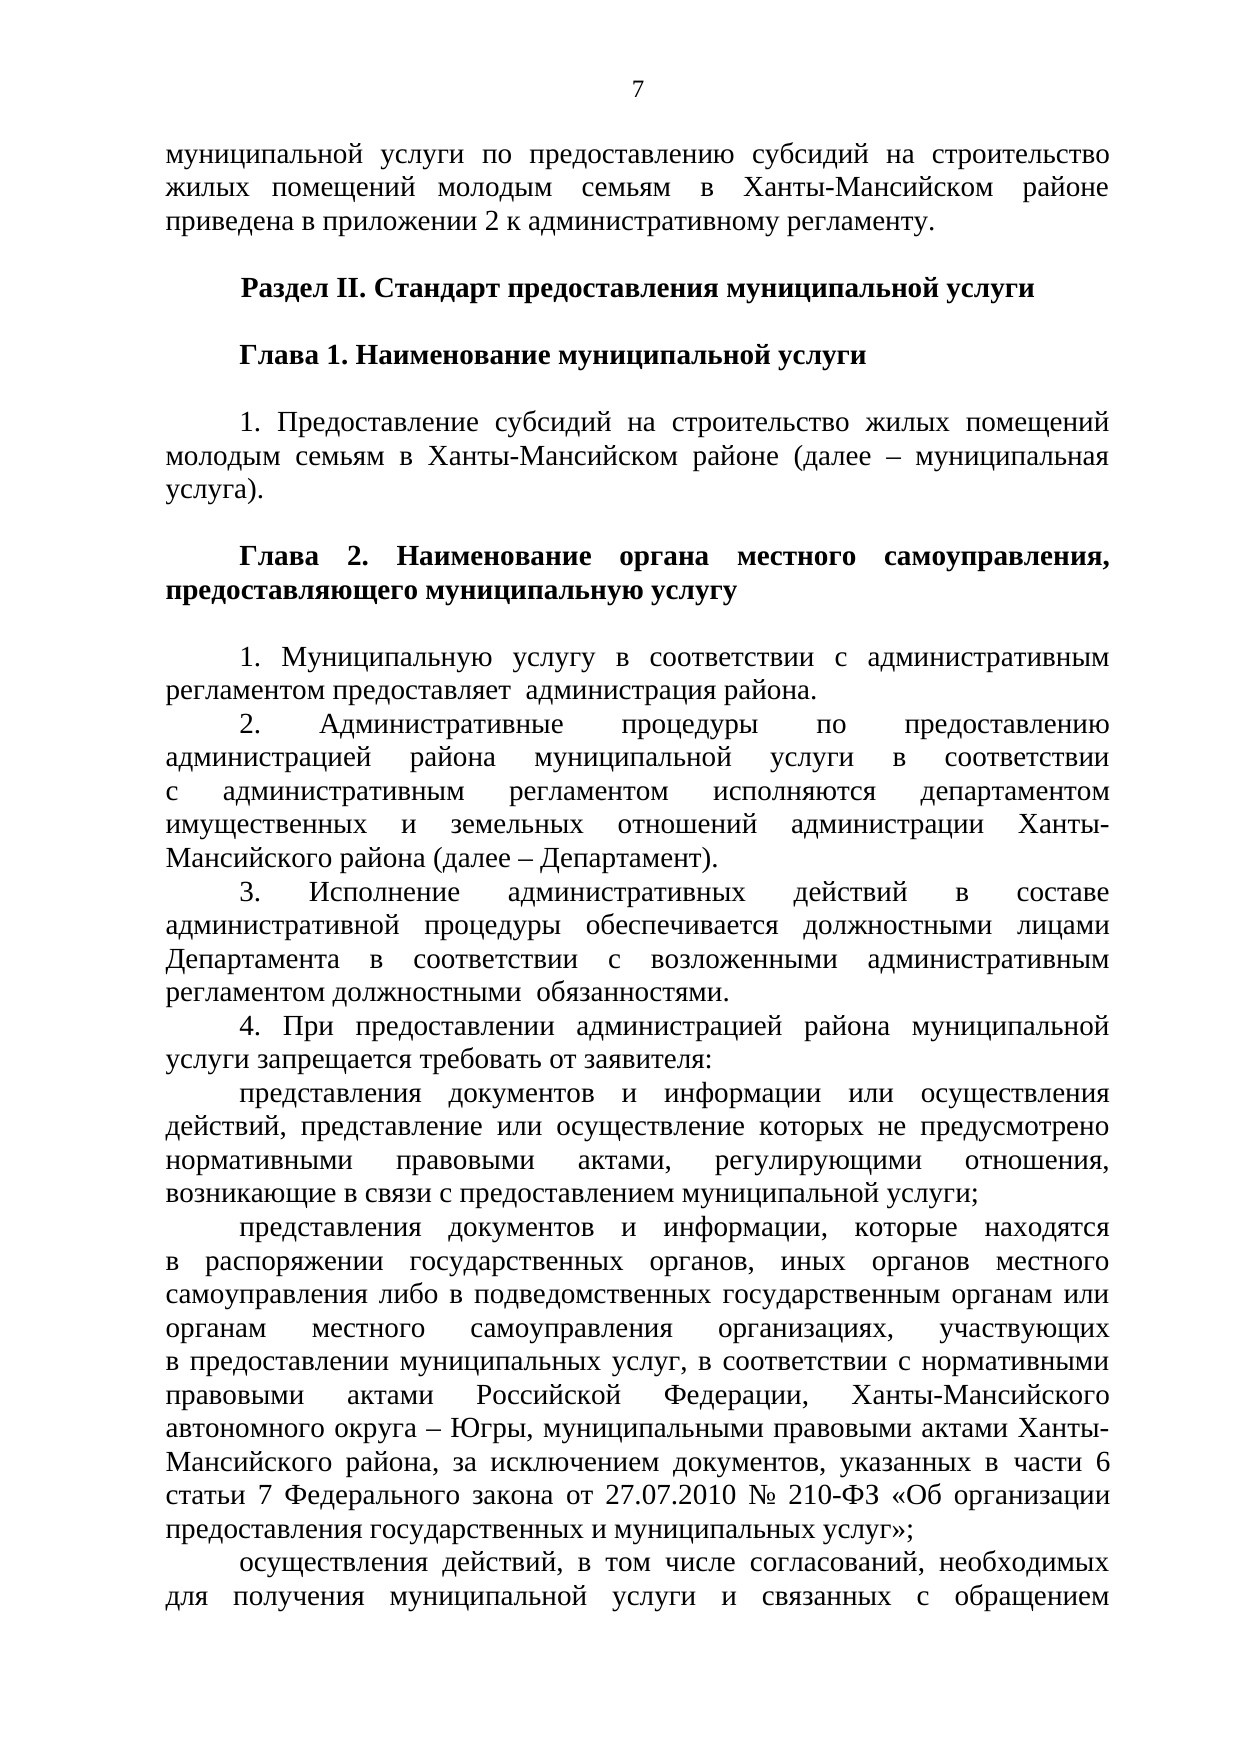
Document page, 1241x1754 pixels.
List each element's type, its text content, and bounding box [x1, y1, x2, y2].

text 3. Исполнение административных действий в составе административной процедуры обеспечивается должностными лицами Департамента в соответствии с возложенными административным регламентом должностными обязанностями. [165, 874, 1110, 1008]
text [165, 1544, 1110, 1612]
text Раздел II. Стандарт предоставления муниципальной услуги [165, 270, 1110, 303]
text Глава 1. Наименование муниципальной услуги [165, 337, 1110, 371]
text 1. Предоставление субсидий на строительство жилых помещений молодым семьям в Ханты-Мансийском районе (далее – муниципальная услуга). [165, 404, 1110, 505]
text 2. Административные процедуры по предоставлению администрацией района муниципальной услуги в соответствии с административным регламентом исполняются департаментом имущественных и земельных отношений администрации Ханты-Мансийского района (далее – Департамент). [165, 706, 1110, 874]
text Глава 2. Наименование органа местного самоуправления, предоставляющего муниципальную услугу [165, 538, 1110, 605]
text 4. При предоставлении администрацией района муниципальной услуги запрещается требовать от заявителя: [165, 1008, 1110, 1075]
text представления документов и информации или осуществления действий, представление или осуществление которых не предусмотрено нормативными правовыми актами, регулирующими отношения, возникающие в связи с предоставлением муниципальной услуги; [165, 1075, 1110, 1209]
text муниципальной услуги по предоставлению субсидий на строительство жилых помещений молодым семьям в Ханты-Мансийском районе [165, 136, 1110, 203]
text 1. Муниципальную услугу в соответствии с административным регламентом предоставляет администрация района. [165, 639, 1110, 706]
text приведена в приложении 2 к административному регламенту. [165, 203, 1110, 236]
text представления документов и информации, которые находятся в распоряжении государственных органов, иных органов местного самоуправления либо в подведомственных государственным органам или органам местного самоуправления организациях, участвующих в предоставлении муниципальных услуг, в соответствии с нормативными правовыми актами Российской Федерации, Ханты-Мансийского автономного округа – Югры, муниципальными правовыми актами Ханты-Мансийского района, за исключением документов, указанных в части 6 статьи 7 Федерального закона от 27.07.2010 № 210-ФЗ «Об организации предоставления государственных и муниципальных услуг»; [165, 1209, 1110, 1544]
